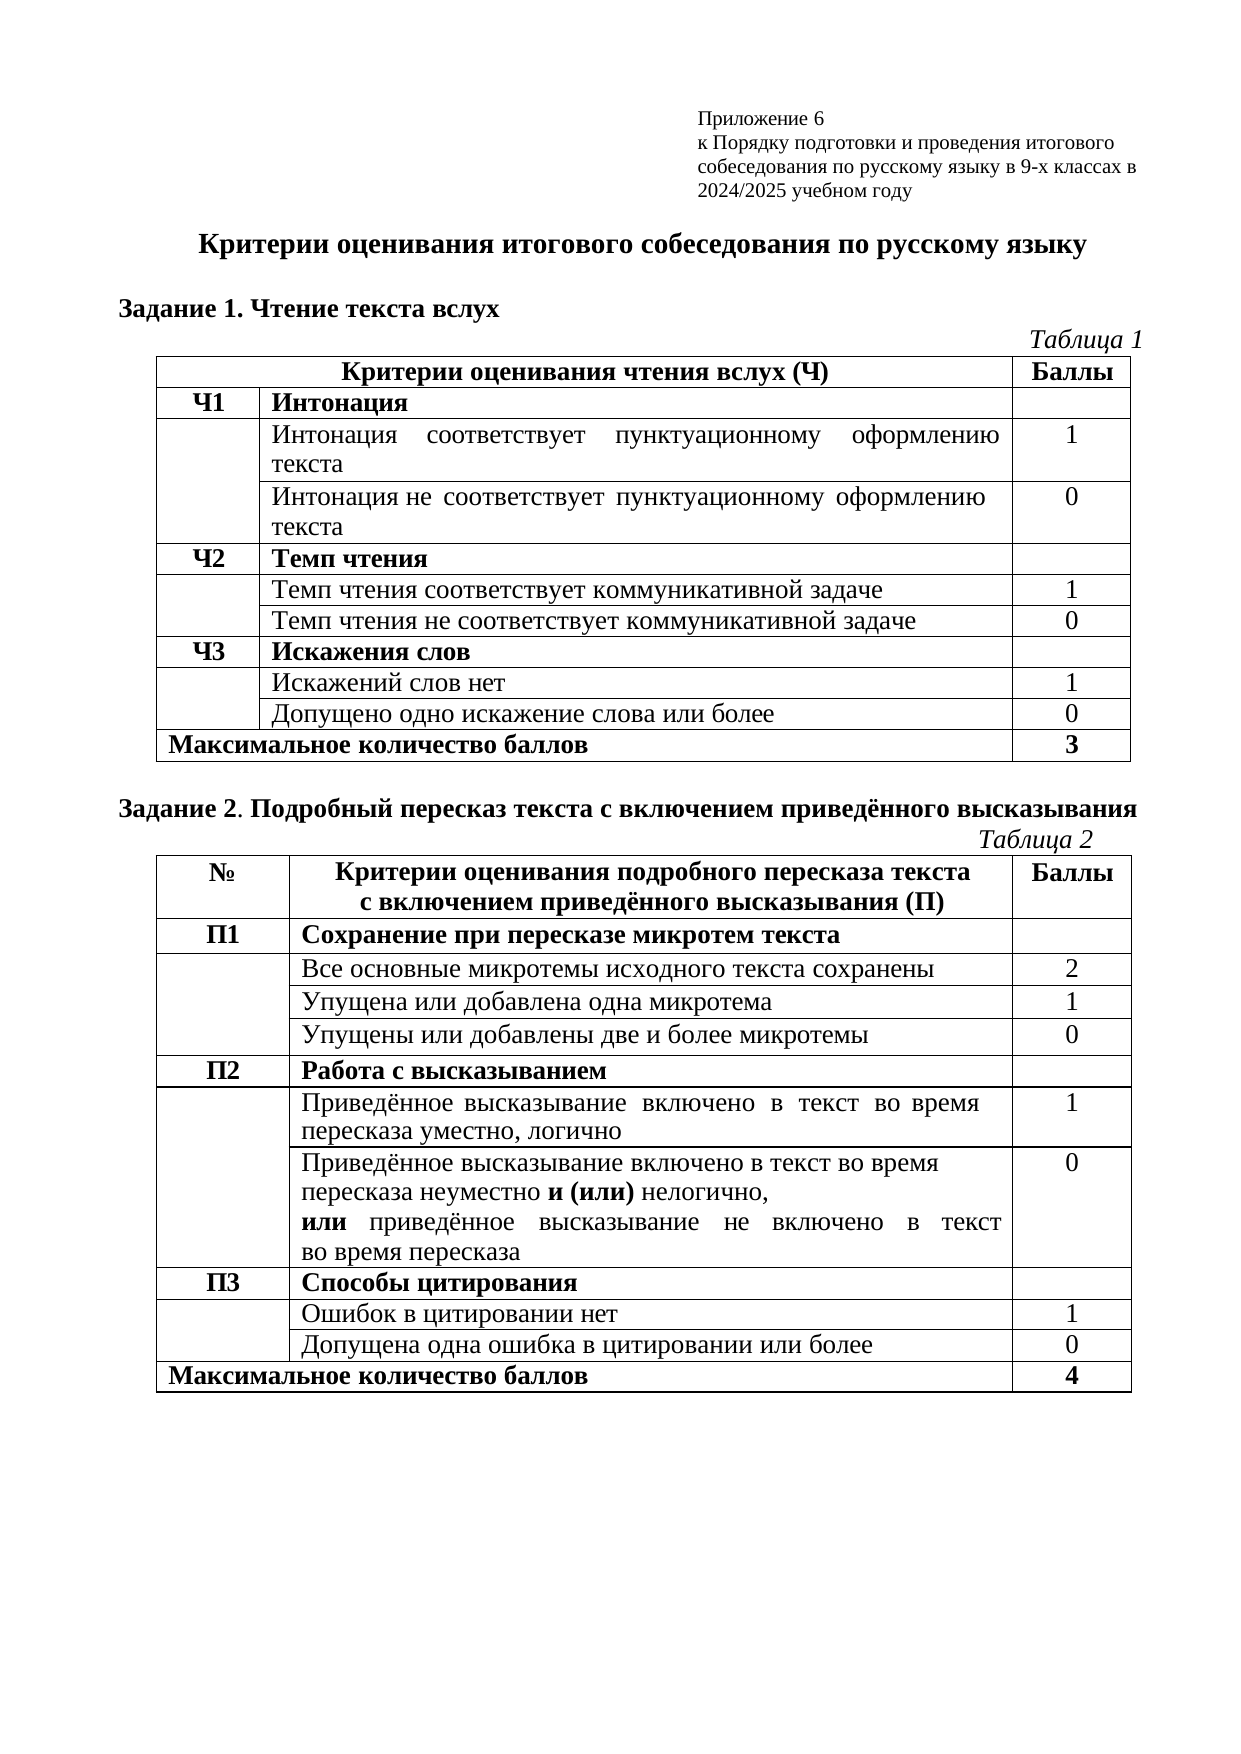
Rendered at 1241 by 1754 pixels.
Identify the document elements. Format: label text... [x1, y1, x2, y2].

table_cell Все основные микротемы исходного текста сохранены [290, 954, 1012, 985]
table_cell Максимальное количество баллов [157, 1362, 1012, 1391]
table_cell Ч3 [157, 637, 259, 667]
table_cell 4 [1013, 1362, 1131, 1391]
table_cell Интонация не соответствует пунктуационному оформлению текста [260, 482, 1012, 543]
table_cell Допущено одно искажение слова или более [260, 699, 1012, 729]
table_header Баллы [1013, 856, 1131, 918]
table_cell 0 [1013, 606, 1130, 636]
table_cell 1 [1013, 986, 1131, 1017]
table_cell [1013, 388, 1130, 418]
table_cell П1 [157, 919, 289, 953]
table_cell 3 [1013, 730, 1130, 761]
table_cell Допущена одна ошибка в цитировании или более [290, 1330, 1012, 1361]
table_cell 0 [1013, 1330, 1131, 1361]
table_cell Способы цитирования [290, 1268, 1012, 1299]
subtitle Критерии оценивания итогового собеседования по русскому языку [198, 226, 1211, 260]
table_cell [157, 954, 289, 1055]
table_header № [157, 856, 289, 918]
table_cell Интонация соответствует пунктуационному оформлению текста [260, 419, 1012, 481]
table_cell Темп чтения соответствует коммуникативной задаче [260, 575, 1012, 605]
table_cell 0 [1013, 1148, 1131, 1267]
table_cell 1 [1013, 1300, 1131, 1329]
table_cell Упущены или добавлены две и более микротемы [290, 1019, 1012, 1055]
table_cell Интонация [260, 388, 1012, 418]
text Таблица 1 [1029, 324, 1211, 355]
table_cell 0 [1013, 482, 1130, 543]
text Таблица 2 [978, 823, 1211, 854]
table_cell 1 [1013, 575, 1130, 605]
table_cell 0 [1013, 1019, 1131, 1055]
table_cell [1013, 544, 1130, 574]
table_cell П3 [157, 1268, 289, 1299]
table_cell [1013, 1268, 1131, 1299]
table_cell 2 [1013, 954, 1131, 985]
table_cell [1013, 1056, 1131, 1086]
text Задание 2. Подробный пересказ текста с включением приведённого высказывания [118, 792, 1211, 823]
table_cell [1013, 919, 1131, 953]
table_cell Ошибок в цитировании нет [290, 1300, 1012, 1329]
table_cell 0 [1013, 699, 1130, 729]
text Приложение 6 [697, 106, 1211, 130]
table_cell Искажений слов нет [260, 668, 1012, 698]
table_cell [1013, 637, 1130, 667]
table_cell Максимальное количество баллов [157, 730, 1012, 761]
table_cell Темп чтения [260, 544, 1012, 574]
table_cell Работа с высказыванием [290, 1056, 1012, 1086]
table_cell Ч2 [157, 544, 259, 574]
table_cell [157, 1088, 289, 1267]
table_cell Ч1 [157, 388, 259, 418]
table_cell П2 [157, 1056, 289, 1086]
table_cell [157, 1300, 289, 1361]
table_cell Темп чтения не соответствует коммуникативной задаче [260, 606, 1012, 636]
table_cell Сохранение при пересказе микротем текста [290, 919, 1012, 953]
table_header Критерии оценивания чтения вслух (Ч) [157, 357, 1012, 387]
table_cell [157, 419, 259, 543]
table_cell Приведённое высказывание включено в текст во время пересказа уместно, логично [290, 1088, 1012, 1146]
text Задание 1. Чтение текста вслух [118, 293, 1211, 324]
table_cell [157, 668, 259, 729]
table_cell [157, 575, 259, 636]
table_cell Искажения слов [260, 637, 1012, 667]
text к Порядку подготовки и проведения итогового собеседования по русскому языку в 9-х классах в 2024/2025 учебном году [697, 130, 1211, 202]
table_cell 1 [1013, 419, 1130, 481]
table_cell 1 [1013, 668, 1130, 698]
table_cell Упущена или добавлена одна микротема [290, 986, 1012, 1017]
table_header Баллы [1013, 357, 1130, 387]
table_header Критерии оценивания подробного пересказа текста с включением приведённого высказывания (П) [290, 856, 1012, 918]
table_cell 1 [1013, 1088, 1131, 1146]
table_cell Приведённое высказывание включено в текст во время пересказа неуместно и (или) нелогично, или приведённое высказывание не включено в текст во время пересказа [290, 1148, 1012, 1267]
